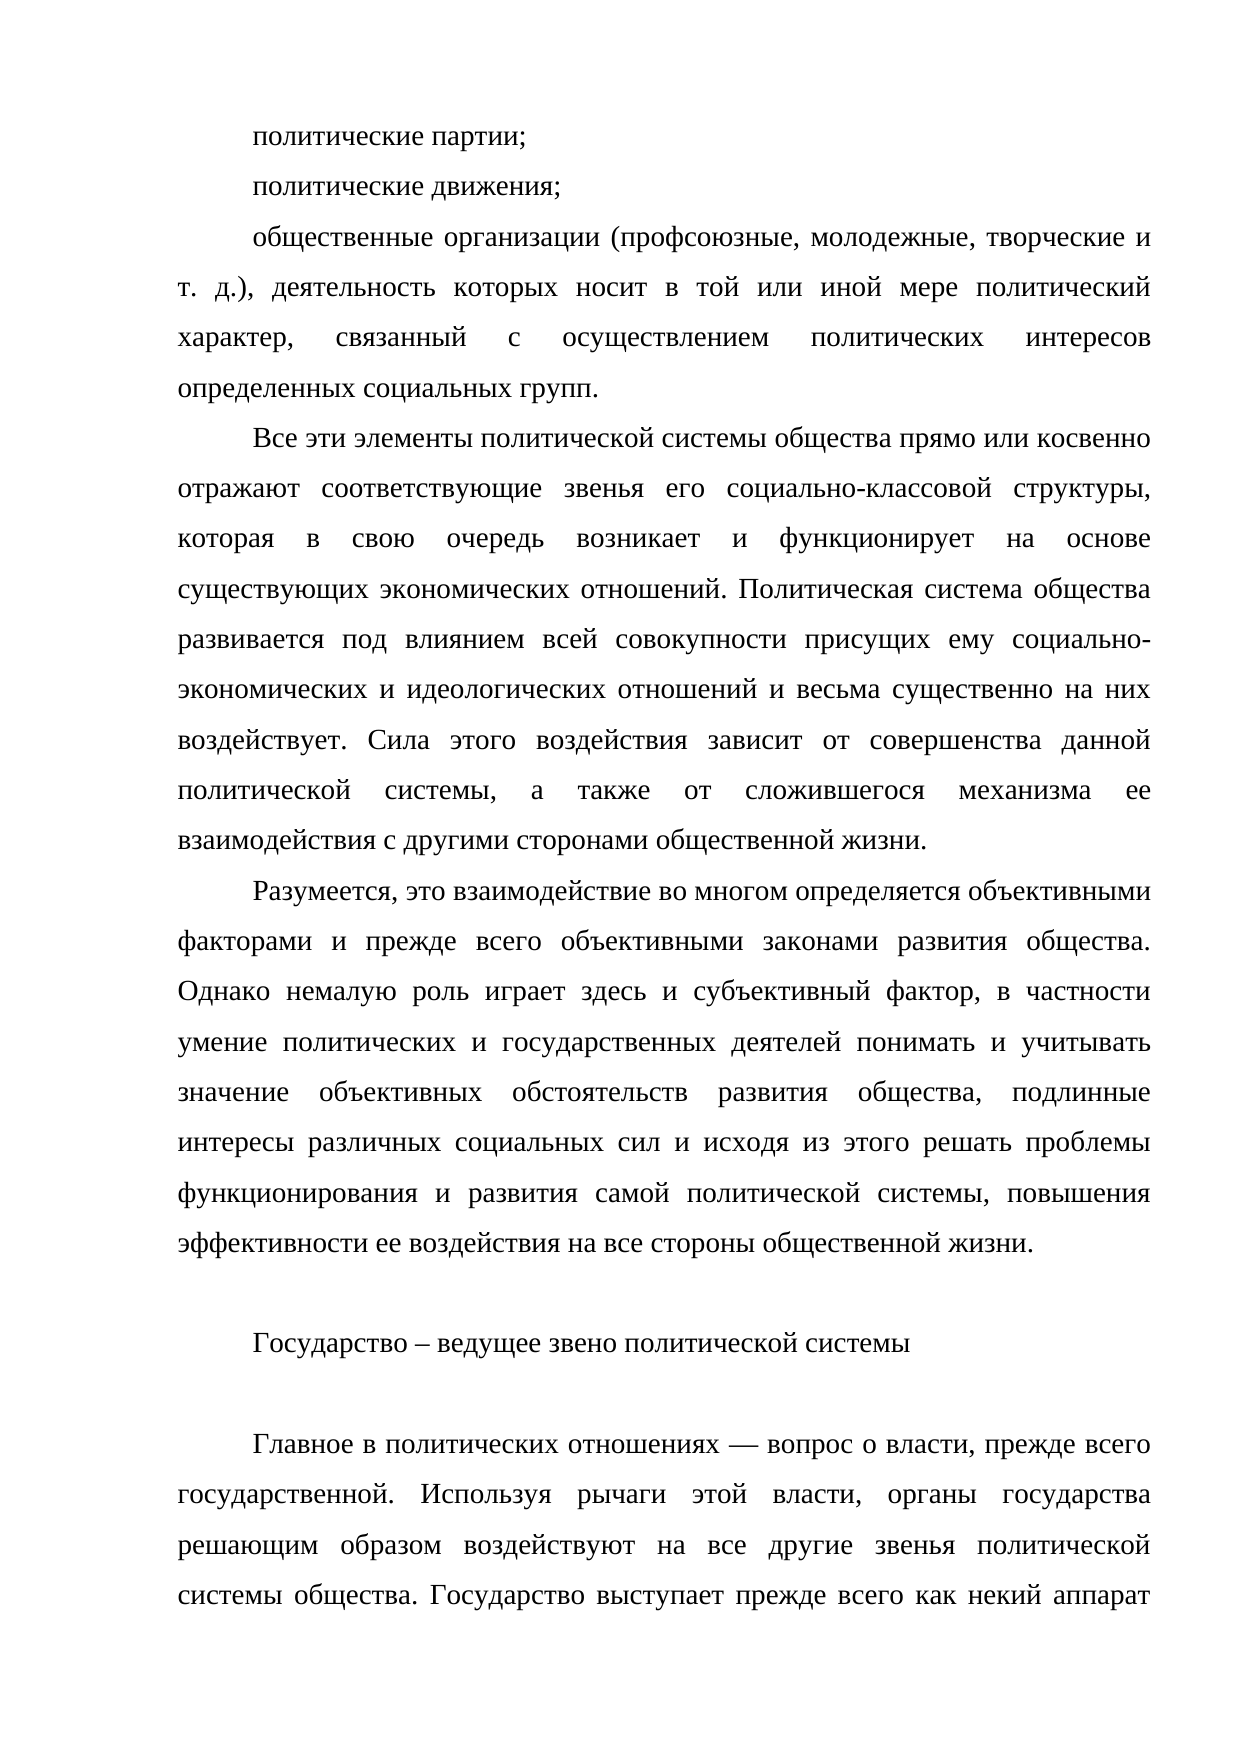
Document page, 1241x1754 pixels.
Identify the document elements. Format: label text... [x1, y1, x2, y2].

text политические партии; [177, 118, 1152, 152]
text политические движения; [177, 168, 1152, 202]
text Разумеется, это взаимодействие во многом определяется объективными факторами и прежде всего объективными законами развития общества. Однако немалую роль играет здесь и субъективный фактор, в частности умение политических и государственных деятелей понимать и учитывать значение объективных обстоятельств развития общества, подлинные интересы различных социальных сил и исходя из этого решать проблемы функционирования и развития самой политической системы, повышения эффективности ее воздействия на все стороны общественной жизни. [177, 873, 1152, 1258]
text Государство – ведущее звено политической системы [177, 1326, 1152, 1359]
text Все эти элементы политической системы общества прямо или косвенно отражают соответствующие звенья его социально-классовой структуры, которая в свою очередь возникает и функционирует на основе существующих экономических отношений. Политическая система общества развивается под влиянием всей совокупности присущих ему социально-экономических и идеологических отношений и весьма существенно на них воздействует. Сила этого воздействия зависит от совершенства данной политической системы, а также от сложившегося механизма ее взаимодействия с другими сторонами общественной жизни. [177, 420, 1152, 856]
text общественные организации (профсоюзные, молодежные, творческие и т. д.), деятельность которых носит в той или иной мере политический характер, связанный с осуществлением политических интересов определенных социальных групп. [177, 219, 1152, 403]
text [177, 1426, 1152, 1611]
